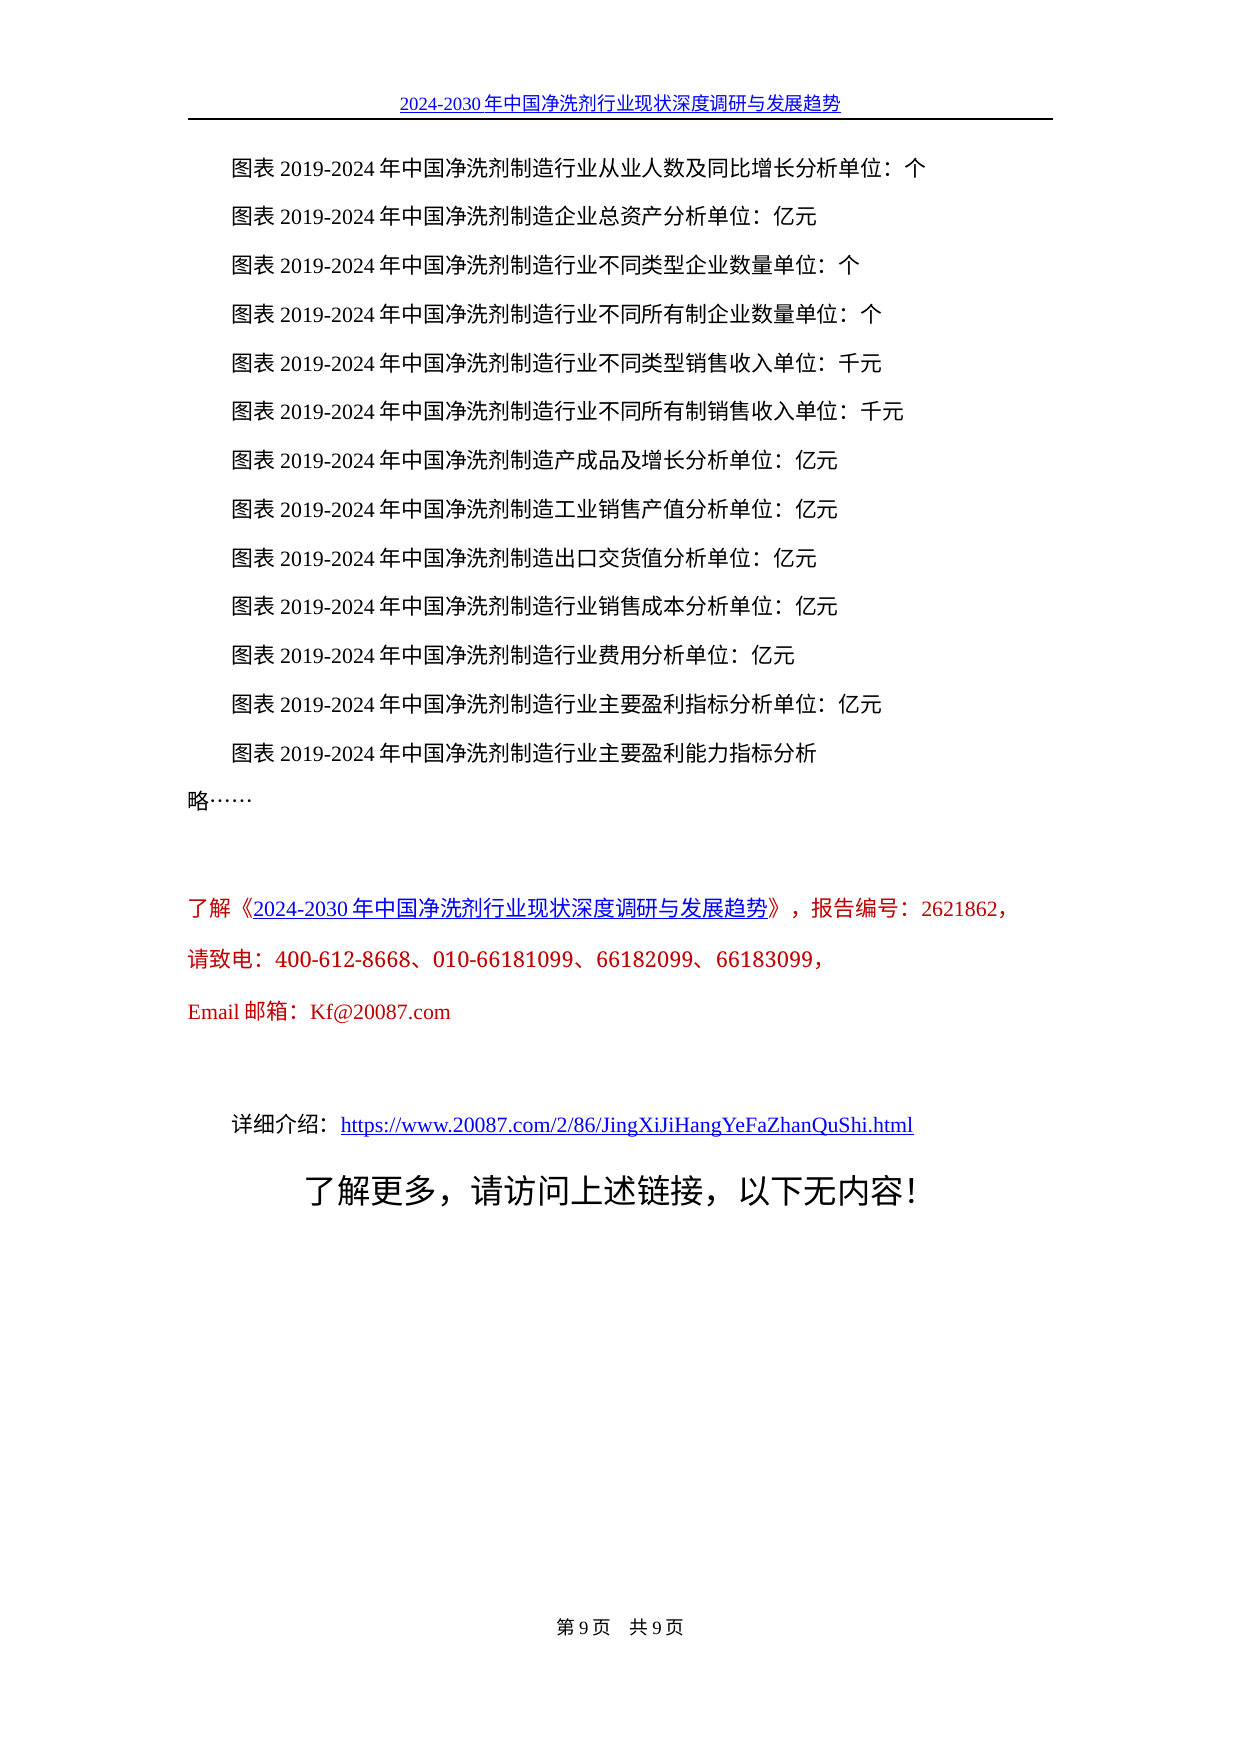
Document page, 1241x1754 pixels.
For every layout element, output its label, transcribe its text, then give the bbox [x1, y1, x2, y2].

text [187, 150, 1053, 816]
title 了解更多，请访问上述链接，以下无内容！ [187, 1156, 1053, 1221]
text Email邮箱：Kf@20087.com [187, 993, 1053, 1026]
text 详细介绍：https://www.20087.com/2/86/JingXiJiHangYeFaZhanQuShi.html [187, 1106, 1053, 1139]
text 请致电：400-612-8668、010-66181099、66182099、66183099， [187, 942, 1053, 974]
text 了解《2024-2030年中国净洗剂行业现状深度调研与发展趋势》，报告编号：2621862， [187, 890, 1053, 923]
